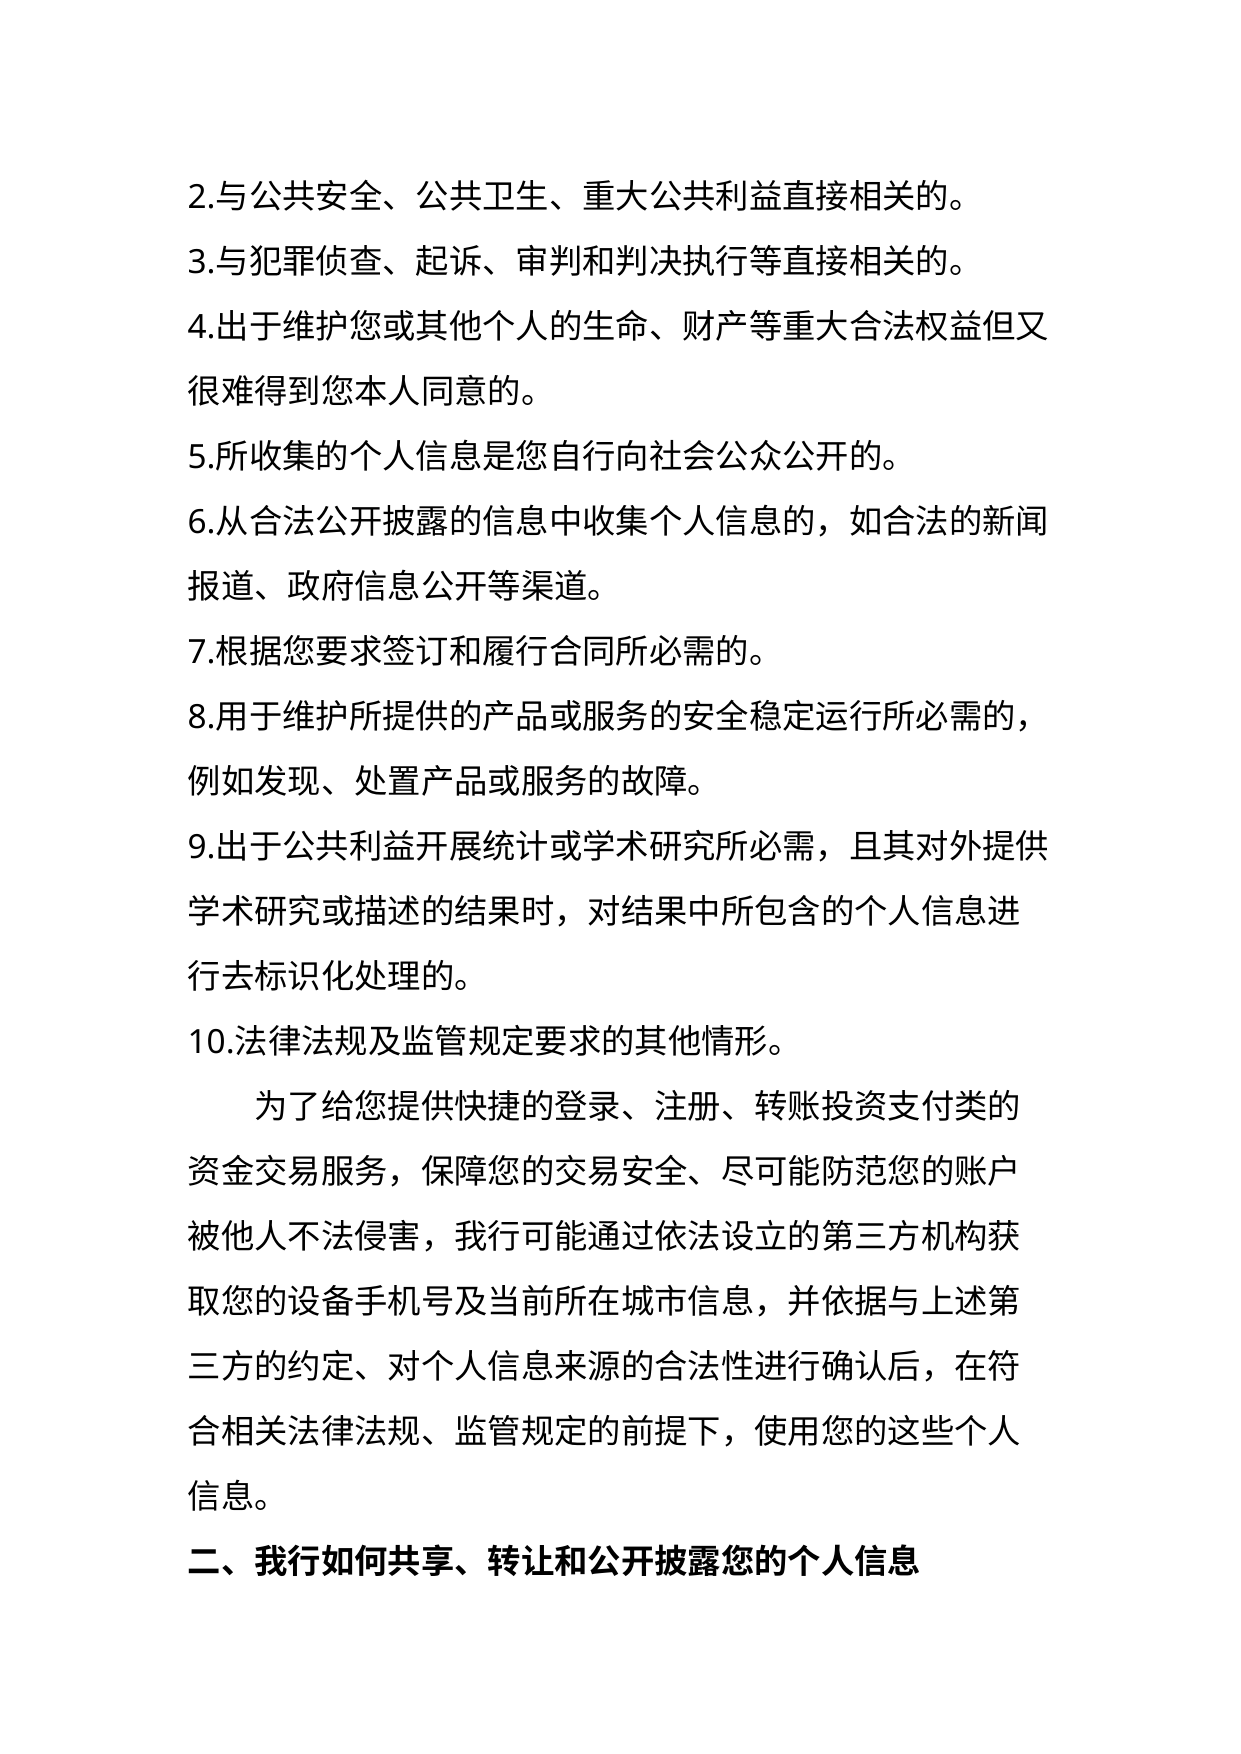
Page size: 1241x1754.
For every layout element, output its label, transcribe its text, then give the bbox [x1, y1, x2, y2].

text 9.出于公共利益开展统计或学术研究所必需，且其对外提供学术研究或描述的结果时，对结果中所包含的个人信息进行去标识化处理的。 [187, 812, 1053, 1007]
text 10.法律法规及监管规定要求的其他情形。 [187, 1007, 1053, 1072]
text 5.所收集的个人信息是您自行向社会公众公开的。 [187, 422, 1053, 487]
text 为了给您提供快捷的登录、注册、转账投资支付类的资金交易服务，保障您的交易安全、尽可能防范您的账户被他人不法侵害，我行可能通过依法设立的第三方机构获取您的设备手机号及当前所在城市信息，并依据与上述第三方的约定、对个人信息来源的合法性进行确认后，在符合相关法律法规、监管规定的前提下，使用您的这些个人信息。 [187, 1072, 1053, 1527]
text 二、我行如何共享、转让和公开披露您的个人信息 [187, 1527, 1053, 1592]
text 7.根据您要求签订和履行合同所必需的。 [187, 617, 1053, 682]
text 8.用于维护所提供的产品或服务的安全稳定运行所必需的，例如发现、处置产品或服务的故障。 [187, 682, 1053, 812]
text 6.从合法公开披露的信息中收集个人信息的，如合法的新闻报道、政府信息公开等渠道。 [187, 487, 1053, 617]
text 3.与犯罪侦查、起诉、审判和判决执行等直接相关的。 [187, 227, 1053, 292]
text 4.出于维护您或其他个人的生命、财产等重大合法权益但又很难得到您本人同意的。 [187, 292, 1053, 422]
text 2.与公共安全、公共卫生、重大公共利益直接相关的。 [187, 162, 1053, 227]
